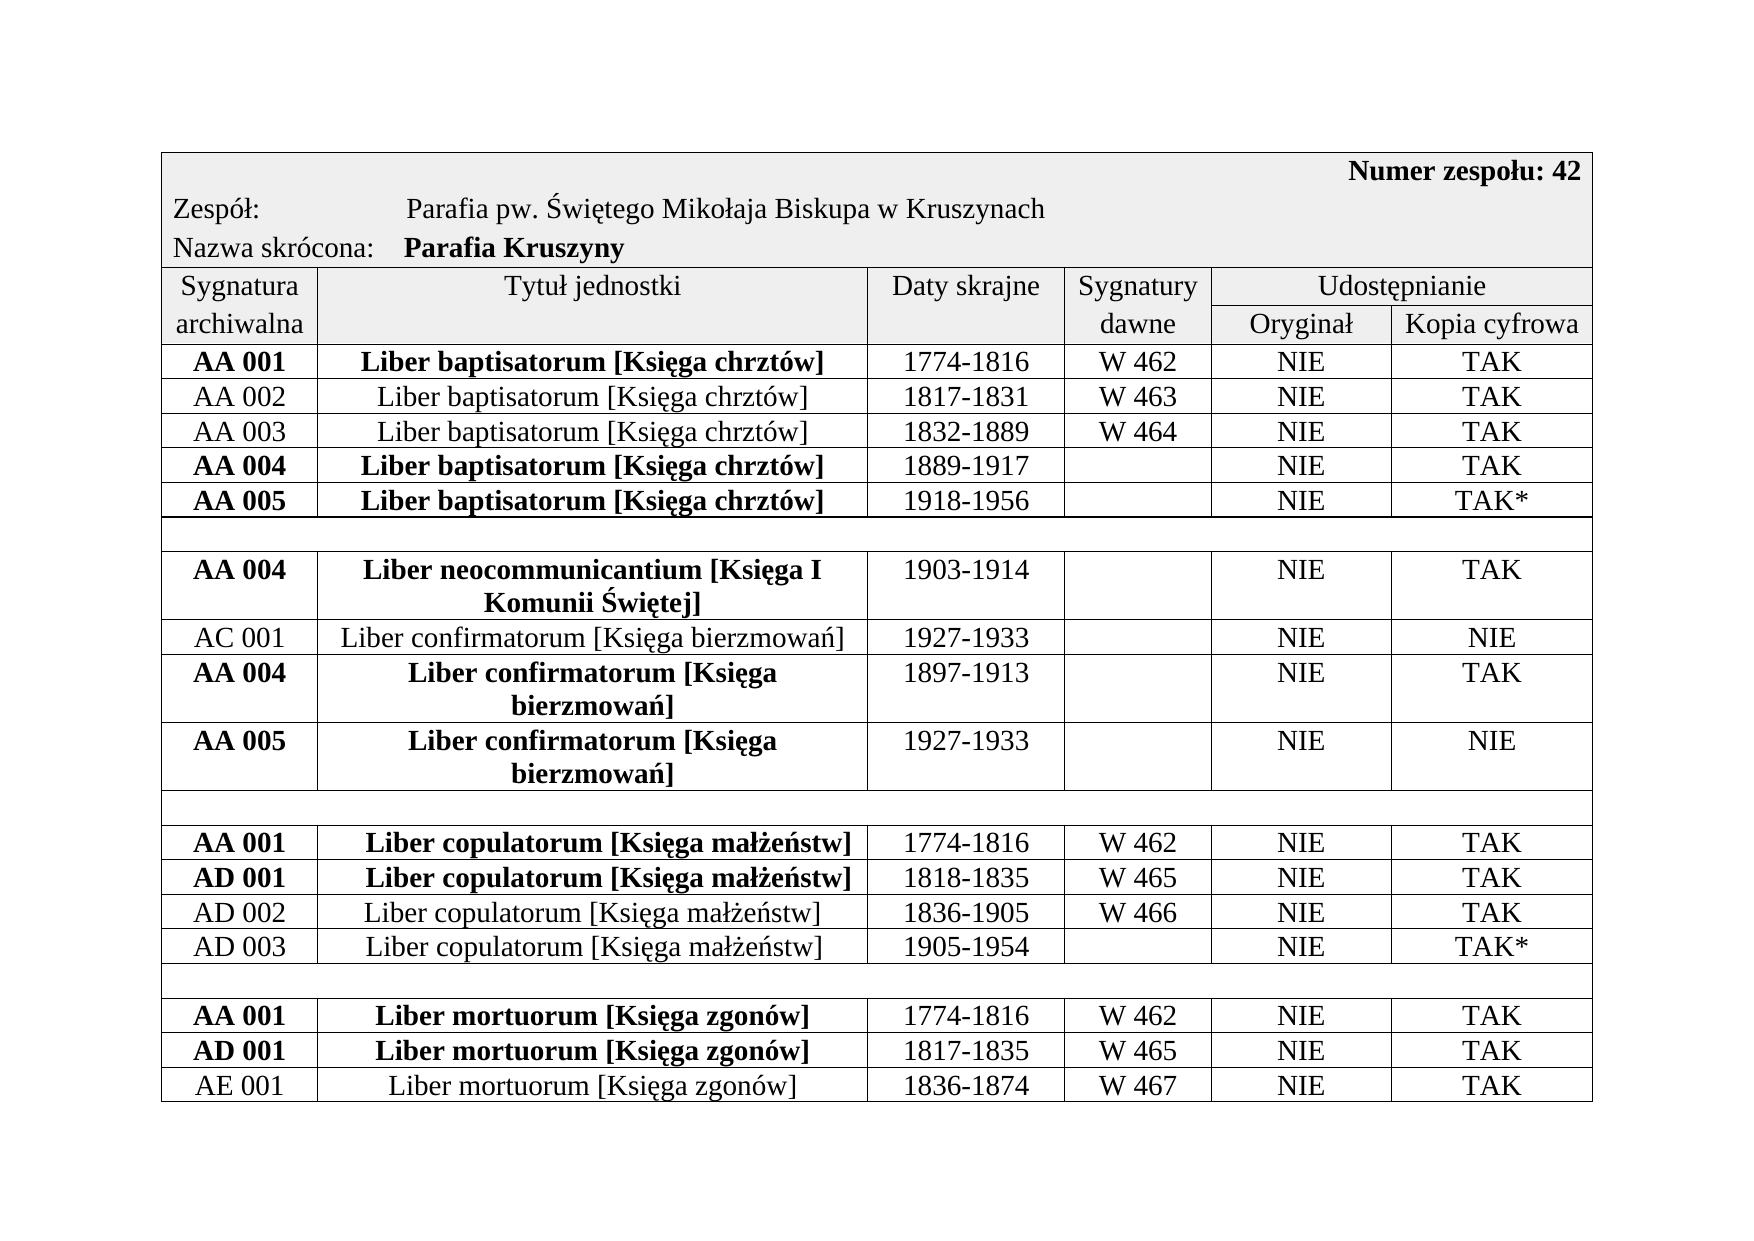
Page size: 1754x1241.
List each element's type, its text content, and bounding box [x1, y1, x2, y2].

table_cell [1065, 448, 1211, 482]
table_cell Liber baptisatorum [Księga chrztów] [318, 414, 867, 447]
table_cell TAK* [1392, 929, 1592, 963]
table_cell 1836-1874 [868, 1068, 1064, 1101]
table_cell W 466 [1065, 895, 1211, 928]
table_cell AA 001 [162, 826, 317, 859]
table_cell NIE [1212, 379, 1391, 413]
table_cell 1903-1914 [868, 552, 1064, 619]
table_cell AA 001 [162, 999, 317, 1032]
table_cell 1889-1917 [868, 448, 1064, 482]
table_cell TAK [1392, 1033, 1592, 1067]
table_cell 1817-1835 [868, 1033, 1064, 1067]
table_cell TAK [1392, 448, 1592, 482]
table_cell TAK [1392, 414, 1592, 447]
table_cell [1065, 483, 1211, 516]
table_cell NIE [1212, 999, 1391, 1032]
table_cell AA 005 [162, 723, 317, 790]
table_cell Tytuł jednostki [318, 268, 867, 343]
table_cell [1065, 552, 1211, 619]
table_cell Liber baptisatorum [Księga chrztów] [318, 379, 867, 413]
table_cell W 462 [1065, 345, 1211, 378]
table_cell Liber copulatorum [Księga małżeństw] [318, 860, 867, 894]
table_cell TAK [1392, 552, 1592, 619]
table_cell AA 005 [162, 483, 317, 516]
table_cell AC 001 [162, 620, 317, 654]
table_cell 1774-1816 [868, 826, 1064, 859]
table_cell 1774-1816 [868, 345, 1064, 378]
table_cell [1065, 929, 1211, 963]
table_cell TAK [1392, 895, 1592, 928]
table_cell AA 002 [162, 379, 317, 413]
table_cell Sygnatura archiwalna [162, 268, 317, 343]
table_cell Oryginał [1212, 306, 1391, 343]
table_cell NIE [1392, 723, 1592, 790]
table_cell W 463 [1065, 379, 1211, 413]
table_cell TAK [1392, 999, 1592, 1032]
table_cell AA 003 [162, 414, 317, 447]
table_cell TAK [1392, 1068, 1592, 1101]
table_cell Udostępnianie [1212, 268, 1592, 305]
table_cell Sygnatury dawne [1065, 268, 1211, 343]
table_cell Liber baptisatorum [Księga chrztów] [318, 448, 867, 482]
table_cell 1927-1933 [868, 723, 1064, 790]
table_cell AD 001 [162, 860, 317, 894]
table_cell TAK [1392, 345, 1592, 378]
table_cell AE 001 [162, 1068, 317, 1101]
table_cell Kopia cyfrowa [1392, 306, 1592, 343]
table_cell Liber copulatorum [Księga małżeństw] [318, 929, 867, 963]
table_cell [162, 791, 1592, 824]
table_cell 1897-1913 [868, 655, 1064, 722]
table_cell NIE [1212, 448, 1391, 482]
table_cell Liber mortuorum [Księga zgonów] [318, 999, 867, 1032]
table_cell 1836-1905 [868, 895, 1064, 928]
table_cell W 462 [1065, 826, 1211, 859]
table_cell NIE [1212, 723, 1391, 790]
table_cell TAK [1392, 860, 1592, 894]
table_cell AA 004 [162, 655, 317, 722]
table_cell TAK* [1392, 483, 1592, 516]
table_cell AD 001 [162, 1033, 317, 1067]
table_cell NIE [1212, 655, 1391, 722]
table_cell W 467 [1065, 1068, 1211, 1101]
table_cell NIE [1212, 1033, 1391, 1067]
table_cell NIE [1392, 620, 1592, 654]
table_cell W 464 [1065, 414, 1211, 447]
table_cell 1774-1816 [868, 999, 1064, 1032]
table_cell NIE [1212, 860, 1391, 894]
table_cell NIE [1212, 929, 1391, 963]
table_cell Liber confirmatorum [Księga bierzmowań] [318, 723, 867, 790]
table_cell 1818-1835 [868, 860, 1064, 894]
table_cell [162, 518, 1592, 551]
table_cell Liber baptisatorum [Księga chrztów] [318, 483, 867, 516]
table_cell NIE [1212, 1068, 1391, 1101]
table_cell TAK [1392, 655, 1592, 722]
table_cell [1065, 620, 1211, 654]
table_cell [318, 1068, 867, 1101]
table_cell NIE [1212, 345, 1391, 378]
table_cell [1065, 723, 1211, 790]
table_cell 1918-1956 [868, 483, 1064, 516]
table_cell AD 003 [162, 929, 317, 963]
table_cell Liber neocommunicantium [Księga I Komunii Świętej] [318, 552, 867, 619]
table_cell AA 004 [162, 552, 317, 619]
table_cell NIE [1212, 620, 1391, 654]
table_cell AD 002 [162, 895, 317, 928]
table_cell AA 001 [162, 345, 317, 378]
table_cell Liber baptisatorum [Księga chrztów] [318, 345, 867, 378]
table_cell NIE [1212, 895, 1391, 928]
table_cell 1832-1889 [868, 414, 1064, 447]
table_cell Daty skrajne [868, 268, 1064, 343]
table_cell [1065, 655, 1211, 722]
table_cell NIE [1212, 414, 1391, 447]
table_cell TAK [1392, 379, 1592, 413]
table_cell 1817-1831 [868, 379, 1064, 413]
table_cell Liber confirmatorum [Księga bierzmowań] [318, 620, 867, 654]
table_cell Liber copulatorum [Księga małżeństw] [318, 895, 867, 928]
table_cell 1905-1954 [868, 929, 1064, 963]
table_cell [162, 964, 1592, 997]
table_cell AA 004 [162, 448, 317, 482]
table_cell Liber copulatorum [Księga małżeństw] [318, 826, 867, 859]
table_cell Liber confirmatorum [Księga bierzmowań] [318, 655, 867, 722]
table_header Numer zespołu: 42 Zespół: Parafia pw. Świętego Mikołaja Biskupa w Kruszynach Nazwa skrócona: Parafia Kruszyny [162, 153, 1592, 267]
table_cell NIE [1212, 826, 1391, 859]
table_cell NIE [1212, 483, 1391, 516]
table_cell NIE [1212, 552, 1391, 619]
table_cell TAK [1392, 826, 1592, 859]
table_cell Liber mortuorum [Księga zgonów] [318, 1033, 867, 1067]
table_cell W 465 [1065, 860, 1211, 894]
table_cell W 465 [1065, 1033, 1211, 1067]
table_cell 1927-1933 [868, 620, 1064, 654]
table_cell W 462 [1065, 999, 1211, 1032]
